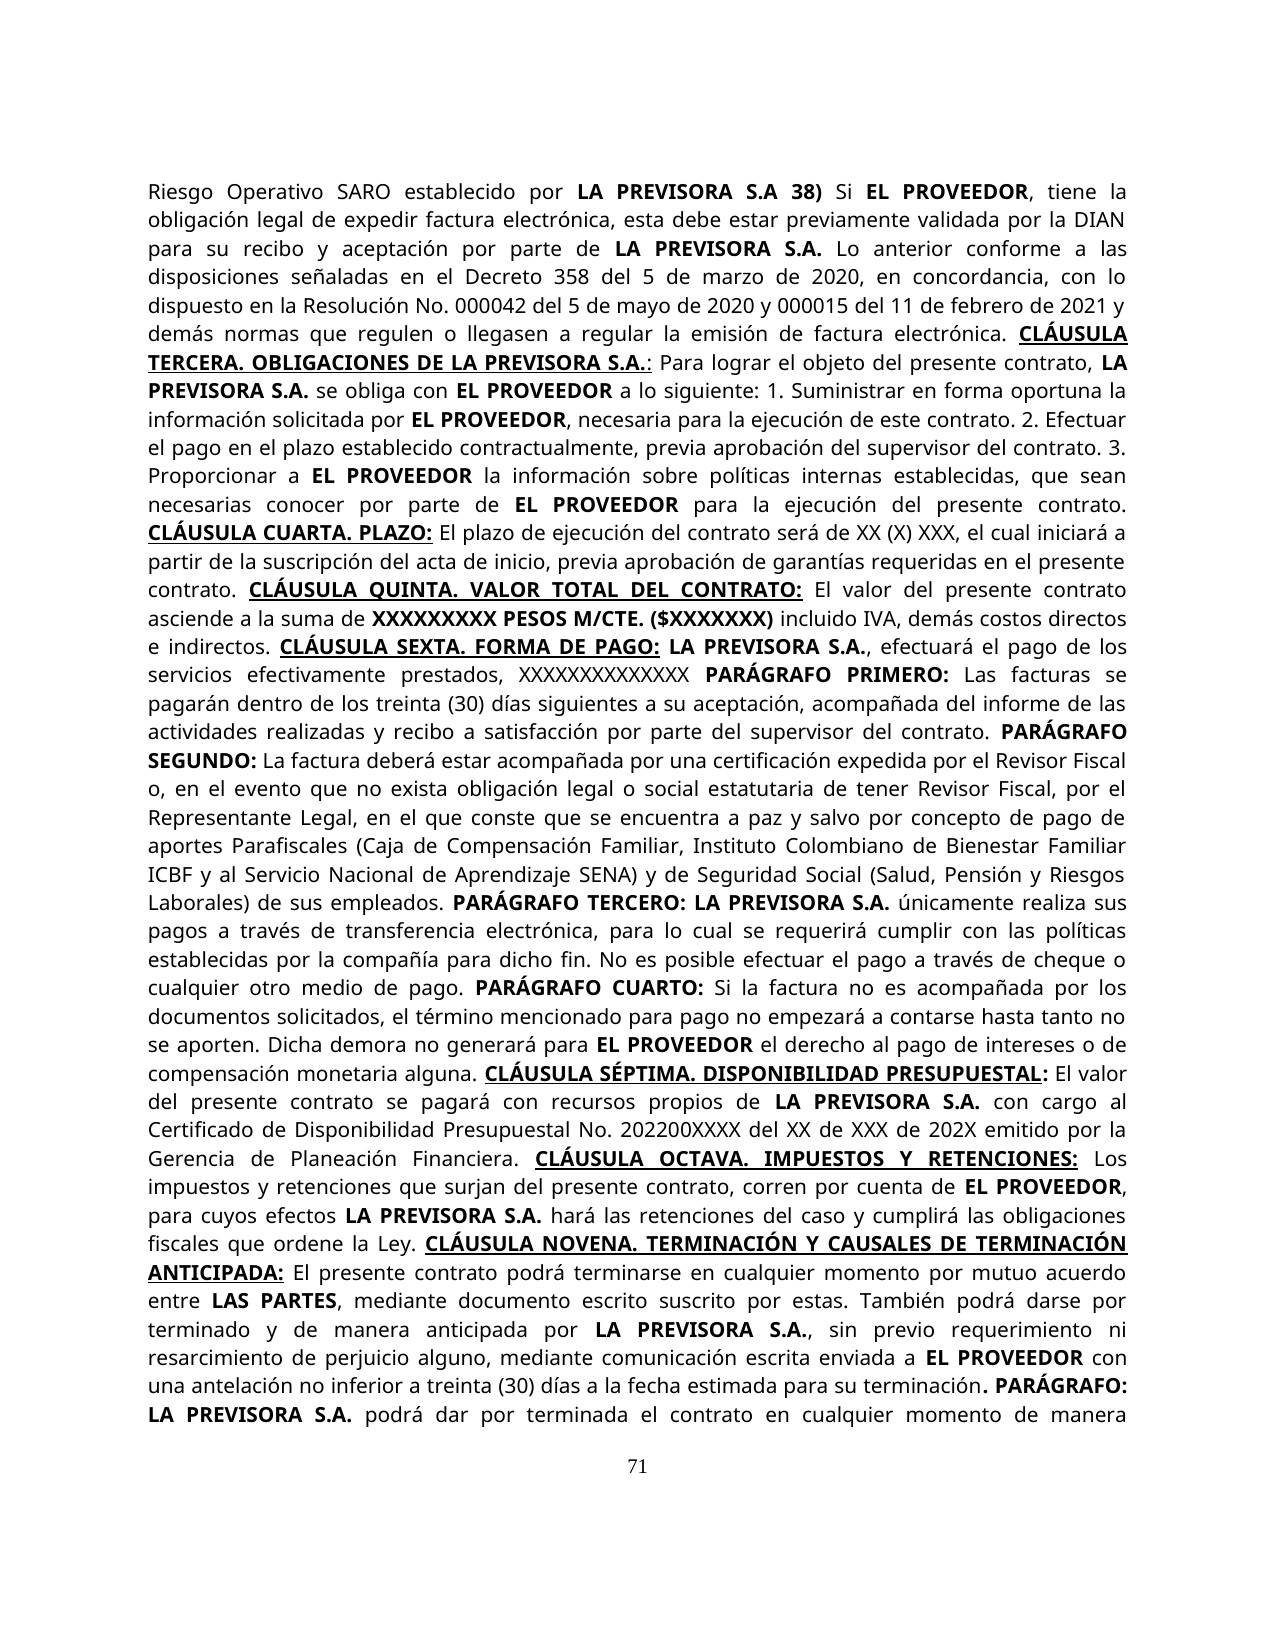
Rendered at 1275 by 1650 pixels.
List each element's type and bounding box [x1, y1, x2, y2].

text [148, 177, 1127, 1428]
